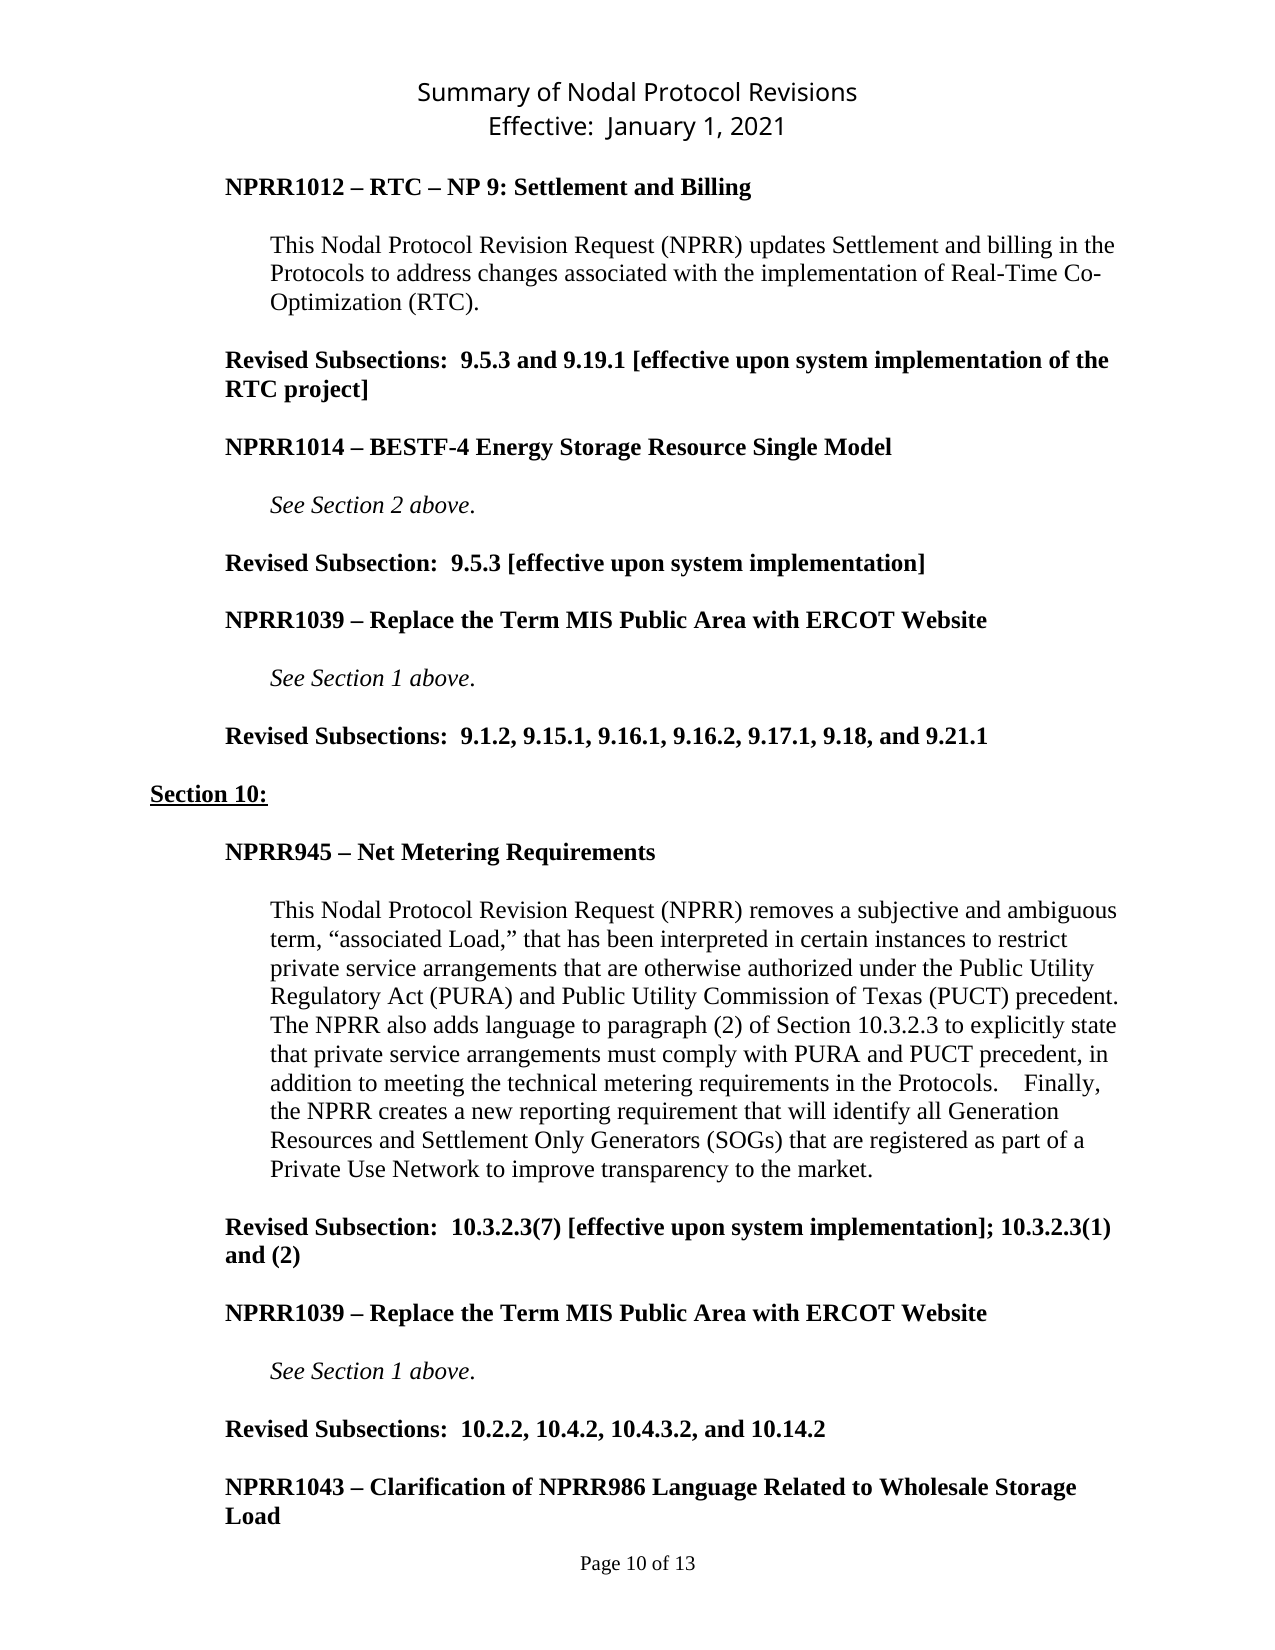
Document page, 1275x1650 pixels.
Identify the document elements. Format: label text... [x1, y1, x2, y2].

text See Section 2 above. [270, 490, 1125, 518]
text NPRR945 – Net Metering Requirements [225, 837, 1125, 866]
text NPRR1014 – BESTF-4 Energy Storage Resource Single Model [225, 432, 1125, 461]
text Revised Subsections: 9.5.3 and 9.19.1 [effective upon system implementation of the RTC project] [225, 345, 1125, 403]
text Revised Subsections: 10.2.2, 10.4.2, 10.4.3.2, and 10.14.2 [225, 1414, 1125, 1443]
text Section 10: [150, 779, 1125, 808]
text See Section 1 above. [270, 1356, 1125, 1385]
text This Nodal Protocol Revision Request (NPRR) updates Settlement and billing in the Protocols to address changes associated with the implementation of Real-Time Co-Optimization (RTC). [270, 230, 1125, 316]
text NPRR1012 – RTC – NP 9: Settlement and Billing [225, 172, 1125, 201]
text Revised Subsection: 9.5.3 [effective upon system implementation] [225, 548, 1125, 576]
text See Section 1 above. [270, 663, 1125, 692]
text This Nodal Protocol Revision Request (NPRR) removes a subjective and ambiguous term, “associated Load,” that has been interpreted in certain instances to restrict private service arrangements that are otherwise authorized under the Public Utility Regulatory Act (PURA) and Public Utility Commission of Texas (PUCT) precedent. The NPRR also adds language to paragraph (2) of Section 10.3.2.3 to explicitly state that private service arrangements must comply with PURA and PUCT precedent, in addition to meeting the technical metering requirements in the Protocols. Finally, the NPRR creates a new reporting requirement that will identify all Generation Resources and Settlement Only Generators (SOGs) that are registered as part of a Private Use Network to improve transparency to the market. [270, 895, 1125, 1183]
text NPRR1043 – Clarification of NPRR986 Language Related to Wholesale Storage Load [225, 1472, 1125, 1530]
text Revised Subsection: 10.3.2.3(7) [effective upon system implementation]; 10.3.2.3(1) and (2) [225, 1212, 1125, 1269]
text Revised Subsections: 9.1.2, 9.15.1, 9.16.1, 9.16.2, 9.17.1, 9.18, and 9.21.1 [225, 721, 1125, 750]
text NPRR1039 – Replace the Term MIS Public Area with ERCOT Website [225, 1298, 1125, 1327]
text NPRR1039 – Replace the Term MIS Public Area with ERCOT Website [225, 606, 1125, 634]
